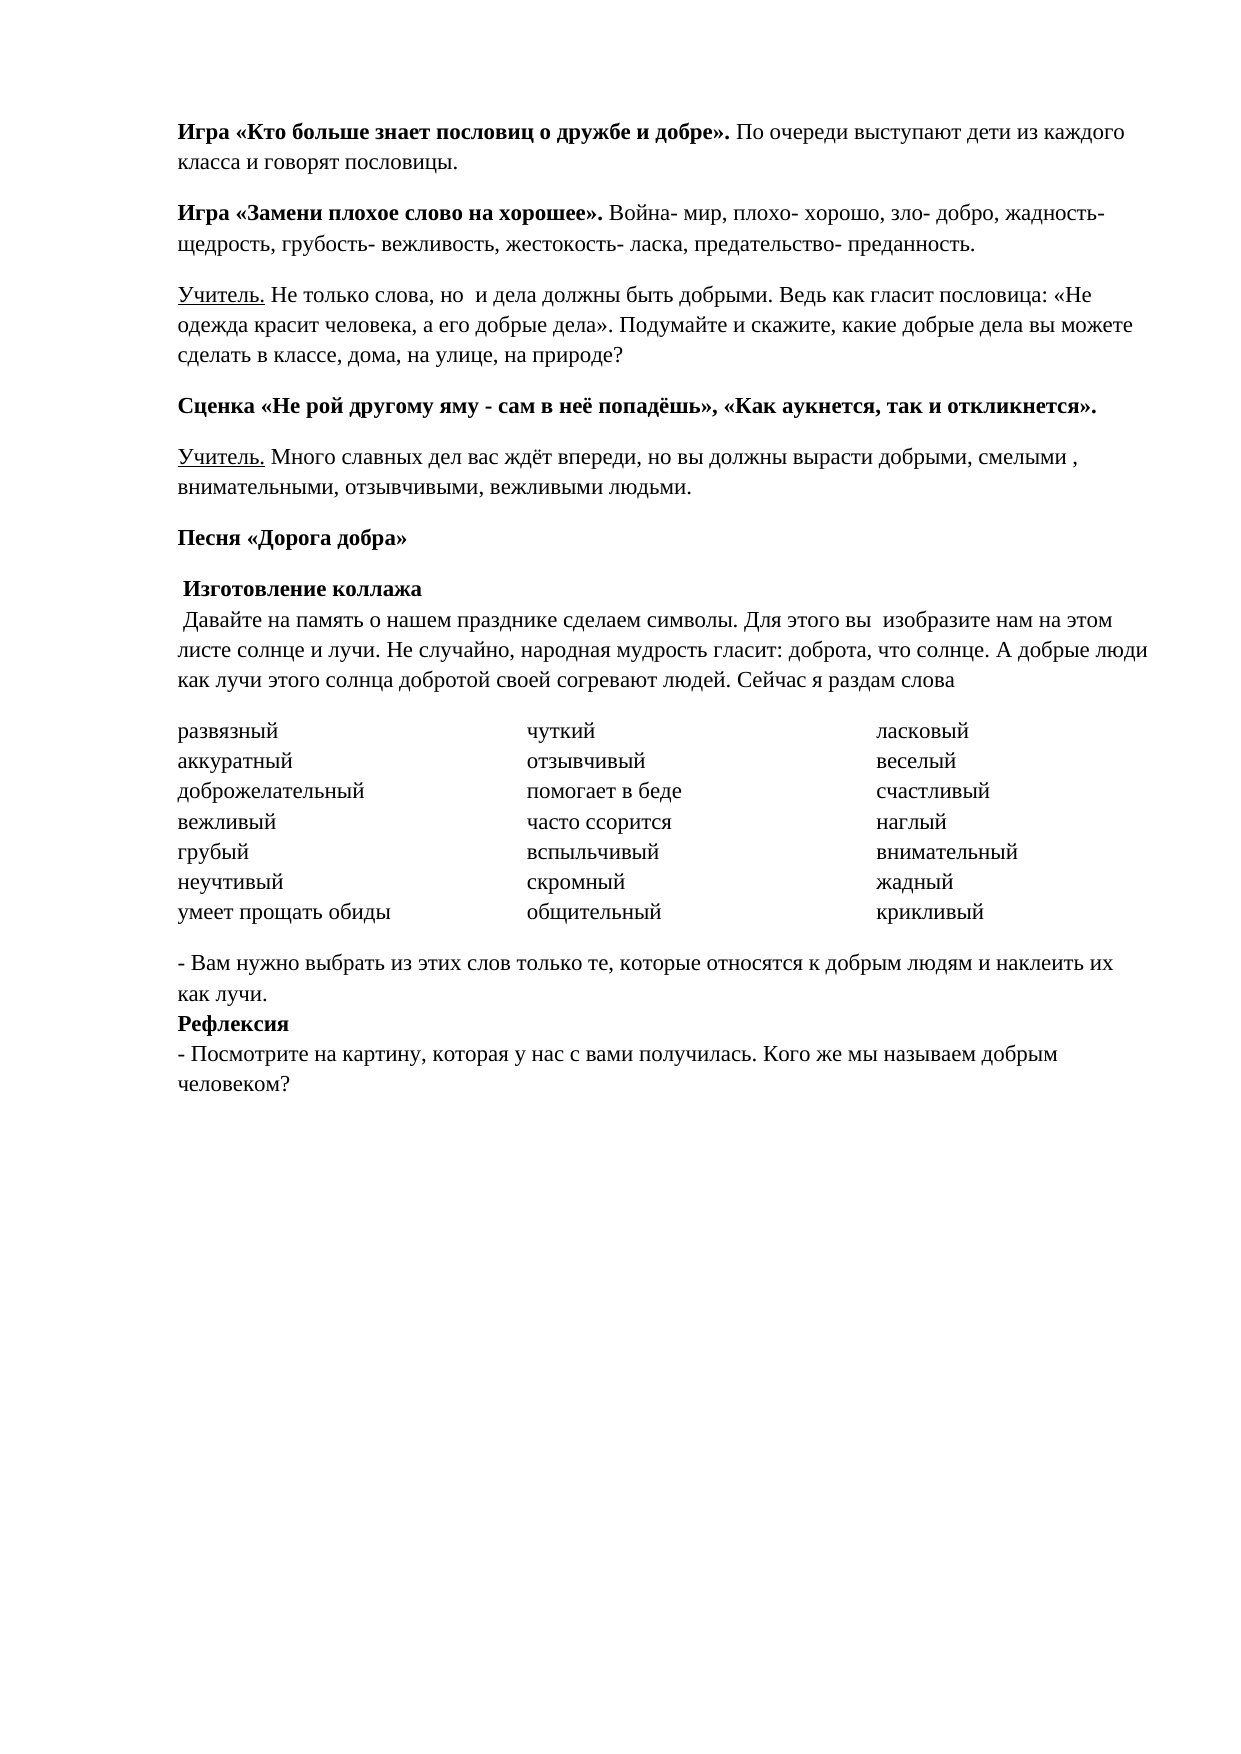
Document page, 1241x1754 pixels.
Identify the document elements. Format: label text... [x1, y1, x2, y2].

text Учитель. Много славных дел вас ждёт впереди, но вы должны вырасти добрыми, смелыми , внимательными, отзывчивыми, вежливыми людьми. [177, 443, 1152, 500]
text Сценка «Не рой другому яму - сам в неё попадёшь», «Как аукнется, так и откликнется». [177, 392, 1152, 418]
text - Вам нужно выбрать из этих слов только те, которые относятся к добрым людям и наклеить их как лучи. Рефлексия - Посмотрите на картину, которая у нас с вами получилась. Кого же мы называем добрым человеком? [177, 949, 1152, 1129]
text Изготовление коллажа Давайте на память о нашем празднике сделаем символы. Для этого вы изобразите нам на этом листе солнце и лучи. Не случайно, народная мудрость гласит: доброта, что солнце. А добрые люди как лучи этого солнца добротой своей согревают людей. Сейчас я раздам слова [177, 575, 1152, 692]
text Игра «Кто больше знает пословиц о дружбе и добре». По очереди выступают дети из каждого класса и говорят пословицы. [177, 118, 1152, 175]
text Песня «Дорога добра» [177, 524, 1152, 551]
text развязный аккуратный доброжелательный вежливый грубый неучтивый умеет прощать обиды чуткий отзывчивый помогает в беде часто ссорится вспыльчивый скромный общительный ласковый веселый счастливый наглый внимательный жадный крикливый [527, 717, 802, 925]
text Игра «Замени плохое слово на хорошее». Война- мир, плохо- хорошо, зло- добро, жадность- щедрость, грубость- вежливость, жестокость- ласка, предательство- преданность. [177, 199, 1152, 256]
text Учитель. Не только слова, но и дела должны быть добрыми. Ведь как гласит пословица: «Не одежда красит человека, а его добрые дела». Подумайте и скажите, какие добрые дела вы можете сделать в классе, дома, на улице, на природе? [177, 281, 1152, 367]
text развязный аккуратный доброжелательный вежливый грубый неучтивый умеет прощать обиды чуткий отзывчивый помогает в беде часто ссорится вспыльчивый скромный общительный ласковый веселый счастливый наглый внимательный жадный крикливый [177, 717, 453, 925]
text развязный аккуратный доброжелательный вежливый грубый неучтивый умеет прощать обиды чуткий отзывчивый помогает в беде часто ссорится вспыльчивый скромный общительный ласковый веселый счастливый наглый внимательный жадный крикливый [876, 717, 1152, 925]
